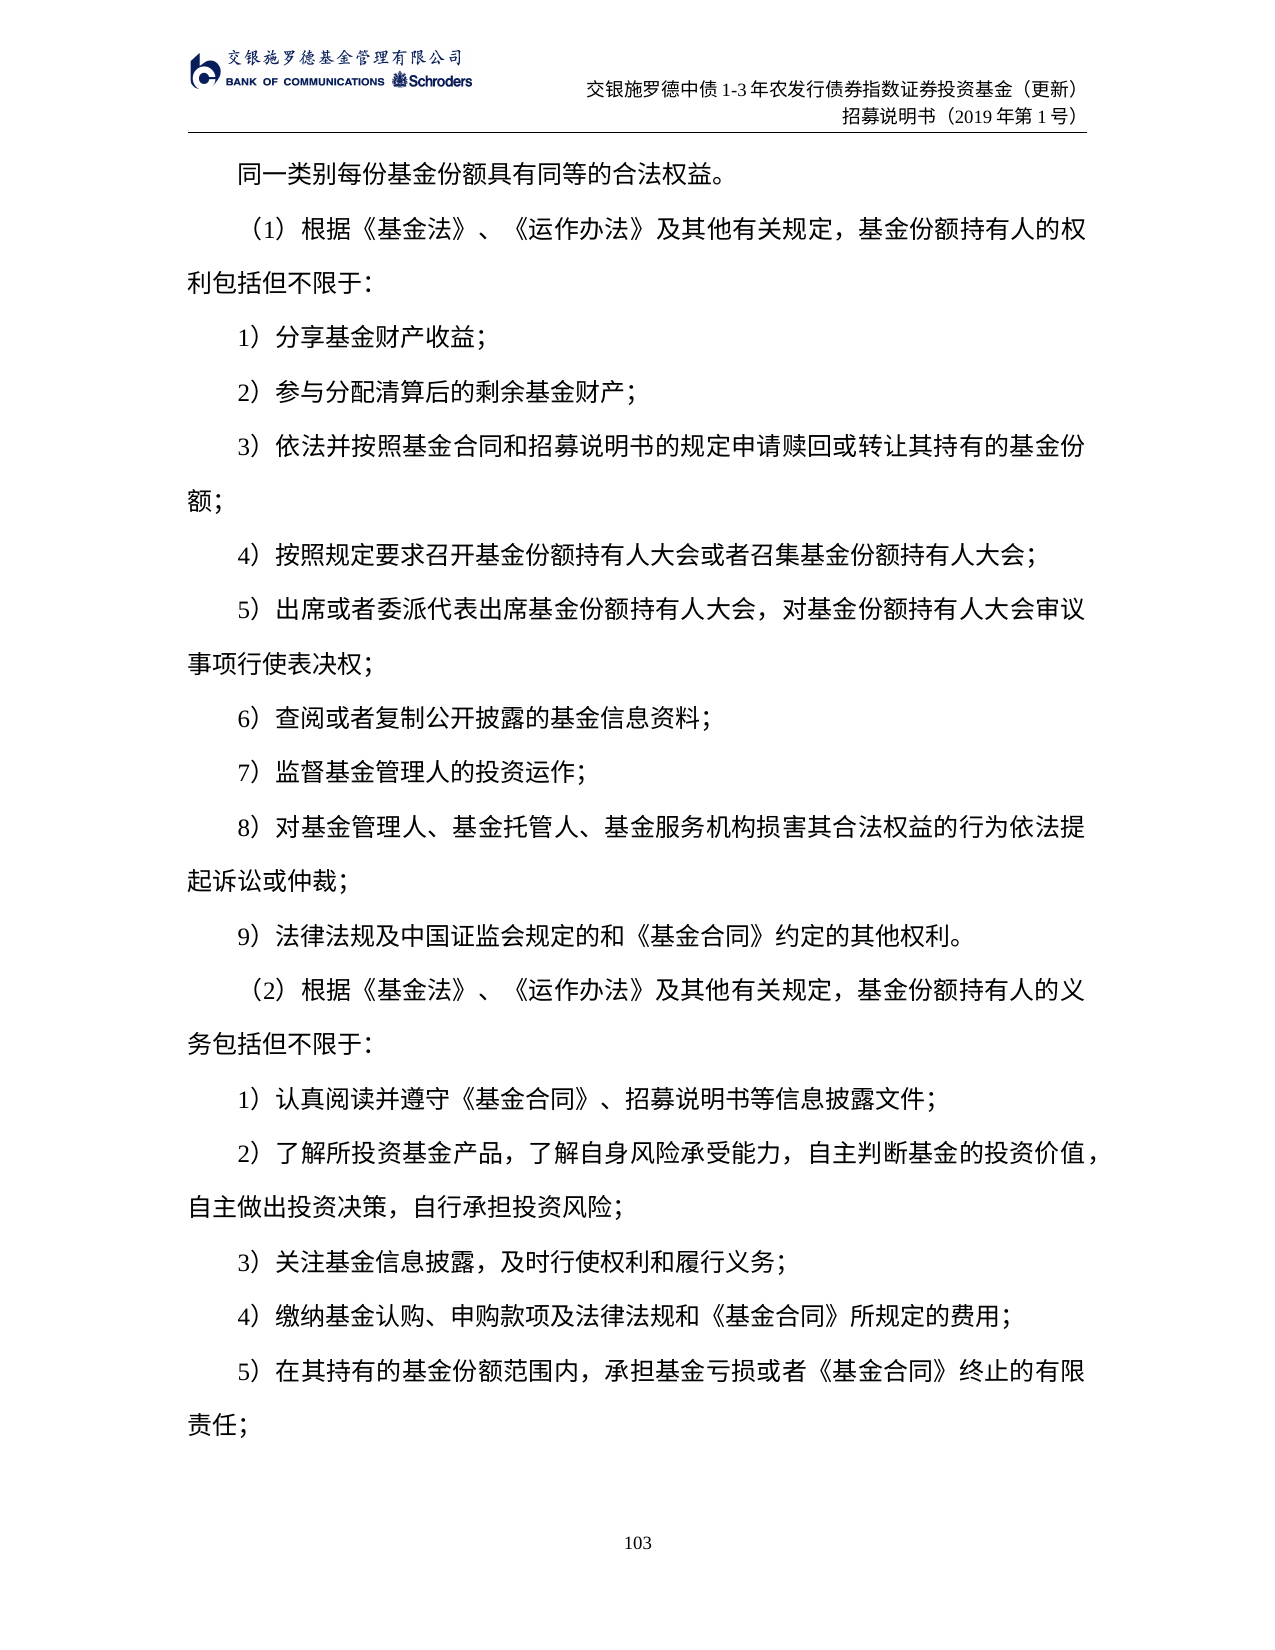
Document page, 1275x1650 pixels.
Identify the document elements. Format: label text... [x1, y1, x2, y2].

text 5）在其持有的基金份额范围内，承担基金亏损或者《基金合同》终止的有限责任； [187, 1351, 1087, 1442]
picture [190, 50, 472, 89]
text 1）认真阅读并遵守《基金合同》、招募说明书等信息披露文件； [187, 1079, 1087, 1115]
text （2）根据《基金法》、《运作办法》及其他有关规定，基金份额持有人的义务包括但不限于： [187, 970, 1087, 1061]
text 9）法律法规及中国证监会规定的和《基金合同》约定的其他权利。 [187, 916, 1087, 952]
text 7）监督基金管理人的投资运作； [187, 753, 1087, 789]
text 3）关注基金信息披露，及时行使权利和履行义务； [187, 1242, 1087, 1278]
text 6）查阅或者复制公开披露的基金信息资料； [187, 698, 1087, 735]
text （1）根据《基金法》、《运作办法》及其他有关规定，基金份额持有人的权利包括但不限于： [187, 209, 1087, 300]
text 8）对基金管理人、基金托管人、基金服务机构损害其合法权益的行为依法提起诉讼或仲裁； [187, 807, 1087, 898]
text 4）缴纳基金认购、申购款项及法律法规和《基金合同》所规定的费用； [187, 1297, 1087, 1333]
text 5）出席或者委派代表出席基金份额持有人大会，对基金份额持有人大会审议事项行使表决权； [187, 590, 1087, 680]
text 同一类别每份基金份额具有同等的合法权益。 [187, 155, 1087, 191]
text 2）参与分配清算后的剩余基金财产； [187, 372, 1087, 408]
text 3）依法并按照基金合同和招募说明书的规定申请赎回或转让其持有的基金份额； [187, 427, 1087, 517]
text 2）了解所投资基金产品，了解自身风险承受能力，自主判断基金的投资价值，自主做出投资决策，自行承担投资风险； [187, 1133, 1087, 1224]
text 4）按照规定要求召开基金份额持有人大会或者召集基金份额持有人大会； [187, 535, 1087, 572]
text 1）分享基金财产收益； [187, 318, 1087, 354]
